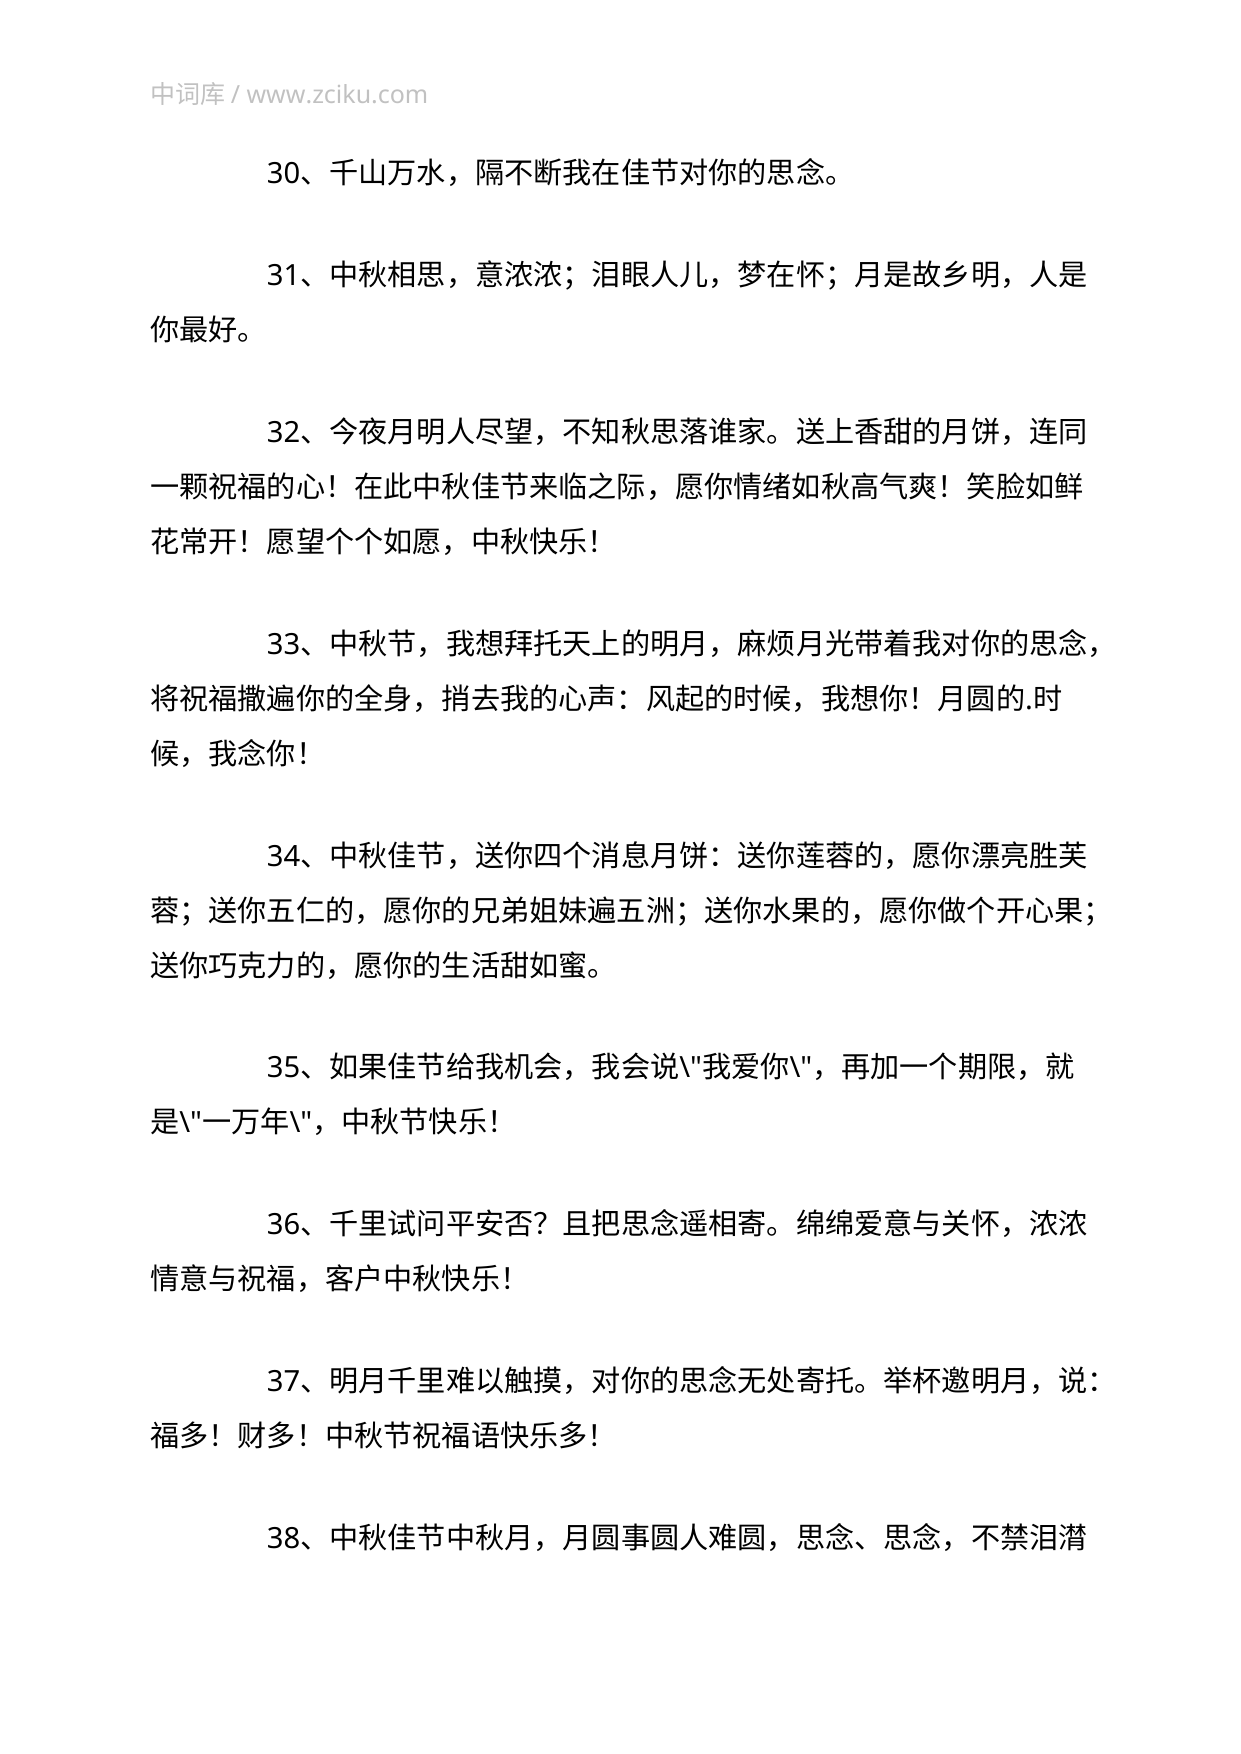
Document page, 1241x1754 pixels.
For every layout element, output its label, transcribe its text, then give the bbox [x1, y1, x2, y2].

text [150, 1514, 1090, 1557]
text 34、中秋佳节，送你四个消息月饼：送你莲蓉的，愿你漂亮胜芙蓉；送你五仁的，愿你的兄弟姐妹遍五洲；送你水果的，愿你做个开心果；送你巧克力的，愿你的生活甜如蜜。 [150, 832, 1090, 984]
text 33、中秋节，我想拜托天上的明月，麻烦月光带着我对你的思念，将祝福撒遍你的全身，捎去我的心声：风起的时候，我想你！月圆的.时候，我念你！ [150, 620, 1090, 773]
text 37、明月千里难以触摸，对你的思念无处寄托。举杯邀明月，说：福多！财多！中秋节祝福语快乐多！ [150, 1358, 1090, 1455]
text 32、今夜月明人尽望，不知秋思落谁家。送上香甜的月饼，连同一颗祝福的心！在此中秋佳节来临之际，愿你情绪如秋高气爽！笑脸如鲜花常开！愿望个个如愿，中秋快乐！ [150, 409, 1090, 561]
text 30、千山万水，隔不断我在佳节对你的思念。 [150, 150, 1090, 192]
text 36、千里试问平安否？且把思念遥相寄。绵绵爱意与关怀，浓浓情意与祝福，客户中秋快乐！ [150, 1201, 1090, 1298]
text 31、中秋相思，意浓浓；泪眼人儿，梦在怀；月是故乡明，人是你最好。 [150, 252, 1090, 349]
text 35、如果佳节给我机会，我会说\"我爱你\"，再加一个期限，就是\"一万年\"，中秋节快乐！ [150, 1044, 1090, 1141]
